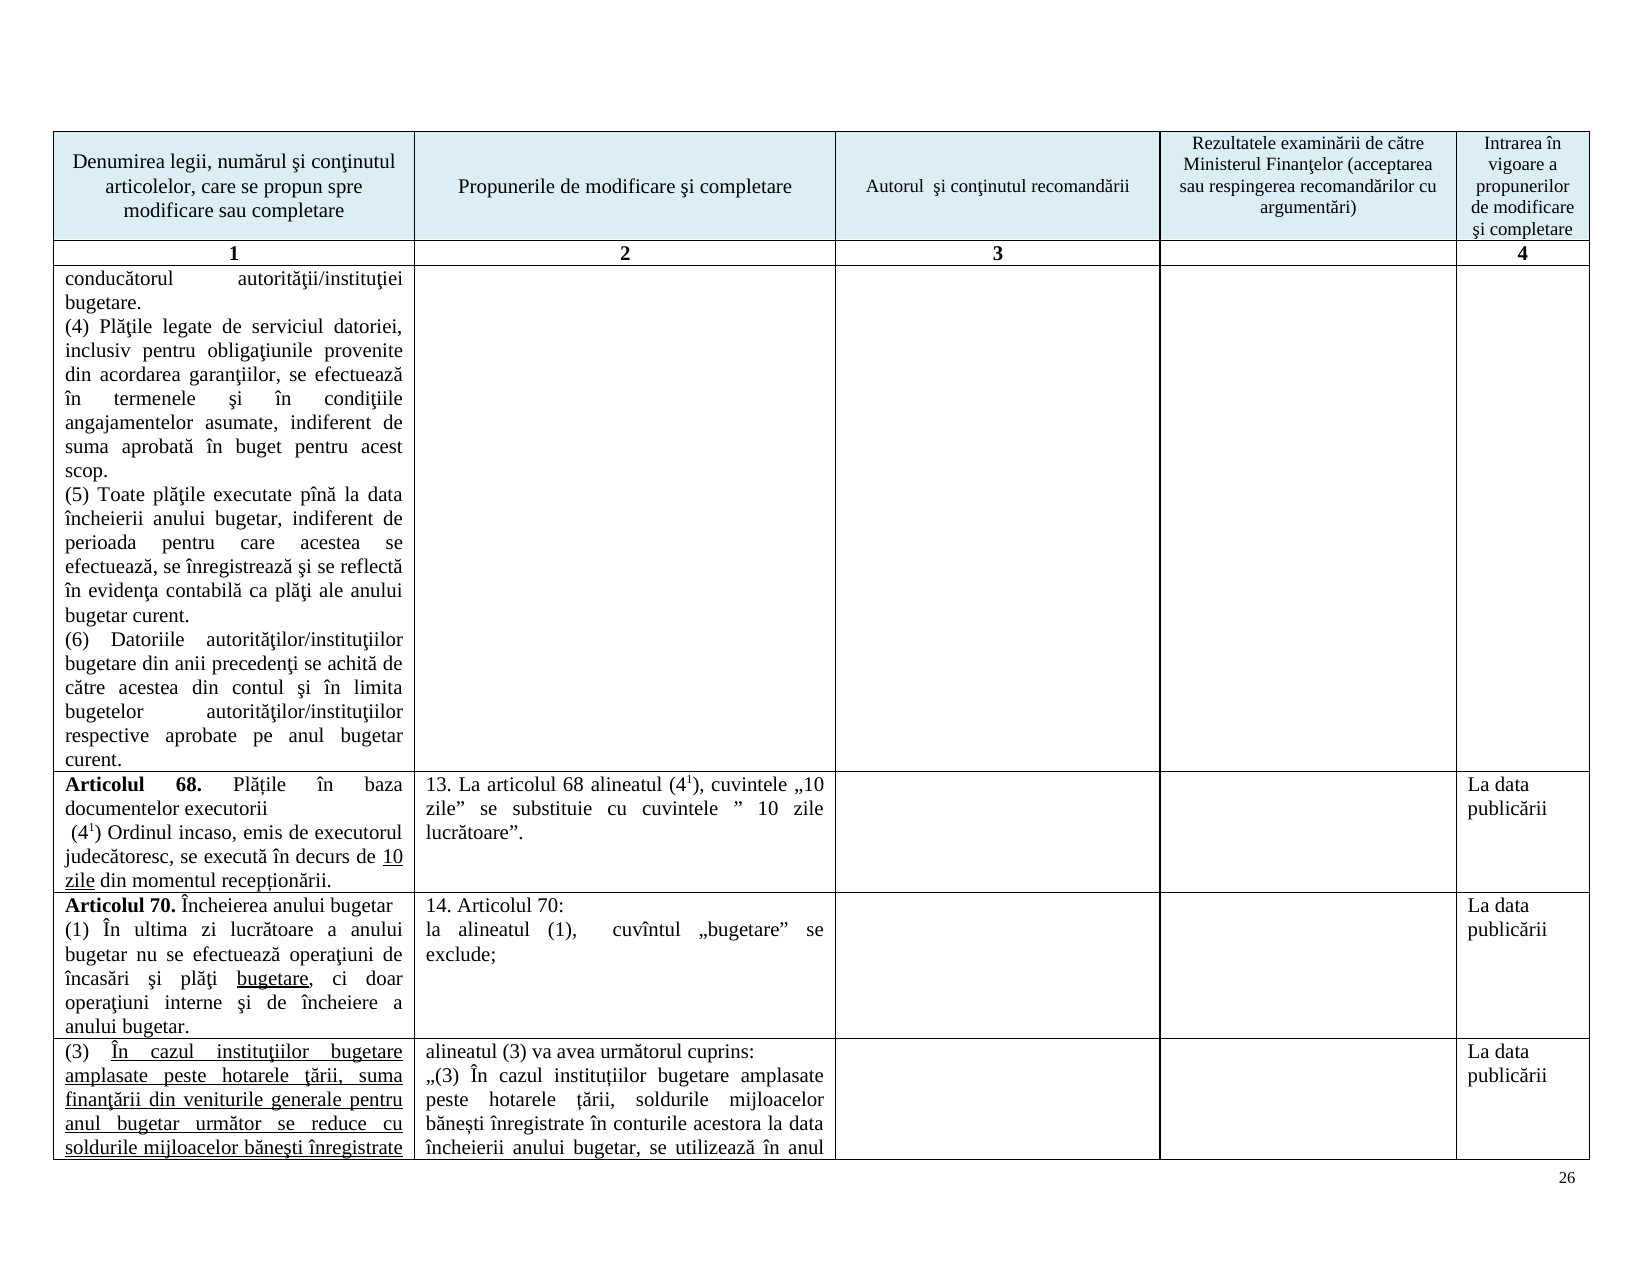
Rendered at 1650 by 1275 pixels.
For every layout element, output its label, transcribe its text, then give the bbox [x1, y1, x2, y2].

table_cell [1161, 241, 1456, 264]
table_cell 3 [836, 241, 1159, 264]
table_header Autorul şi conţinutul recomandării [836, 132, 1159, 239]
table_cell [1161, 1039, 1456, 1159]
table_cell 14. Articolul 70: la alineatul (1), cuvîntul „bugetare” se exclude; [415, 893, 835, 1038]
table_cell La data publicării [1457, 893, 1589, 1038]
table_header Rezultatele examinării de către Ministerul Finanţelor (acceptarea sau respingerea recomandărilor cu argumentări) [1161, 132, 1456, 239]
table_cell Articolul 68. Plățile în baza documentelor executorii (41) Ordinul incaso, emis de executorul judecătoresc, se execută în decurs de 10 zile din momentul recepționării. [54, 772, 414, 892]
table_cell La data publicării [1457, 1039, 1589, 1159]
table_cell La data publicării [1457, 772, 1589, 892]
table_cell 13. La articolul 68 alineatul (41), cuvintele „10 zile” se substituie cu cuvintele ” 10 zile lucrătoare”. [415, 772, 835, 892]
table_cell . [836, 266, 1159, 771]
table_cell [836, 772, 1159, 892]
table_cell [1161, 266, 1456, 771]
table_cell [415, 266, 835, 771]
table_cell [836, 1039, 1159, 1159]
table_cell [1457, 266, 1589, 771]
table_header Propunerile de modificare şi completare [415, 132, 835, 239]
table_cell [1161, 893, 1456, 1038]
table_cell 4 [1457, 241, 1589, 264]
table_cell 1 [54, 241, 414, 264]
table_cell [836, 893, 1159, 1038]
table_cell 2 [415, 241, 835, 264]
table_cell [1161, 772, 1456, 892]
table_header Intrarea în vigoare a propunerilor de modificare şi completare [1457, 132, 1589, 239]
table_cell Articolul 70. Încheierea anului bugetar (1) În ultima zi lucrătoare a anului bugetar nu se efectuează operaţiuni de încasări şi plăţi bugetare, ci doar operaţiuni interne şi de încheiere a anului bugetar. [54, 893, 414, 1038]
table_header Denumirea legii, numărul şi conţinutul articolelor, care se propun spre modificare sau completare [54, 132, 414, 239]
